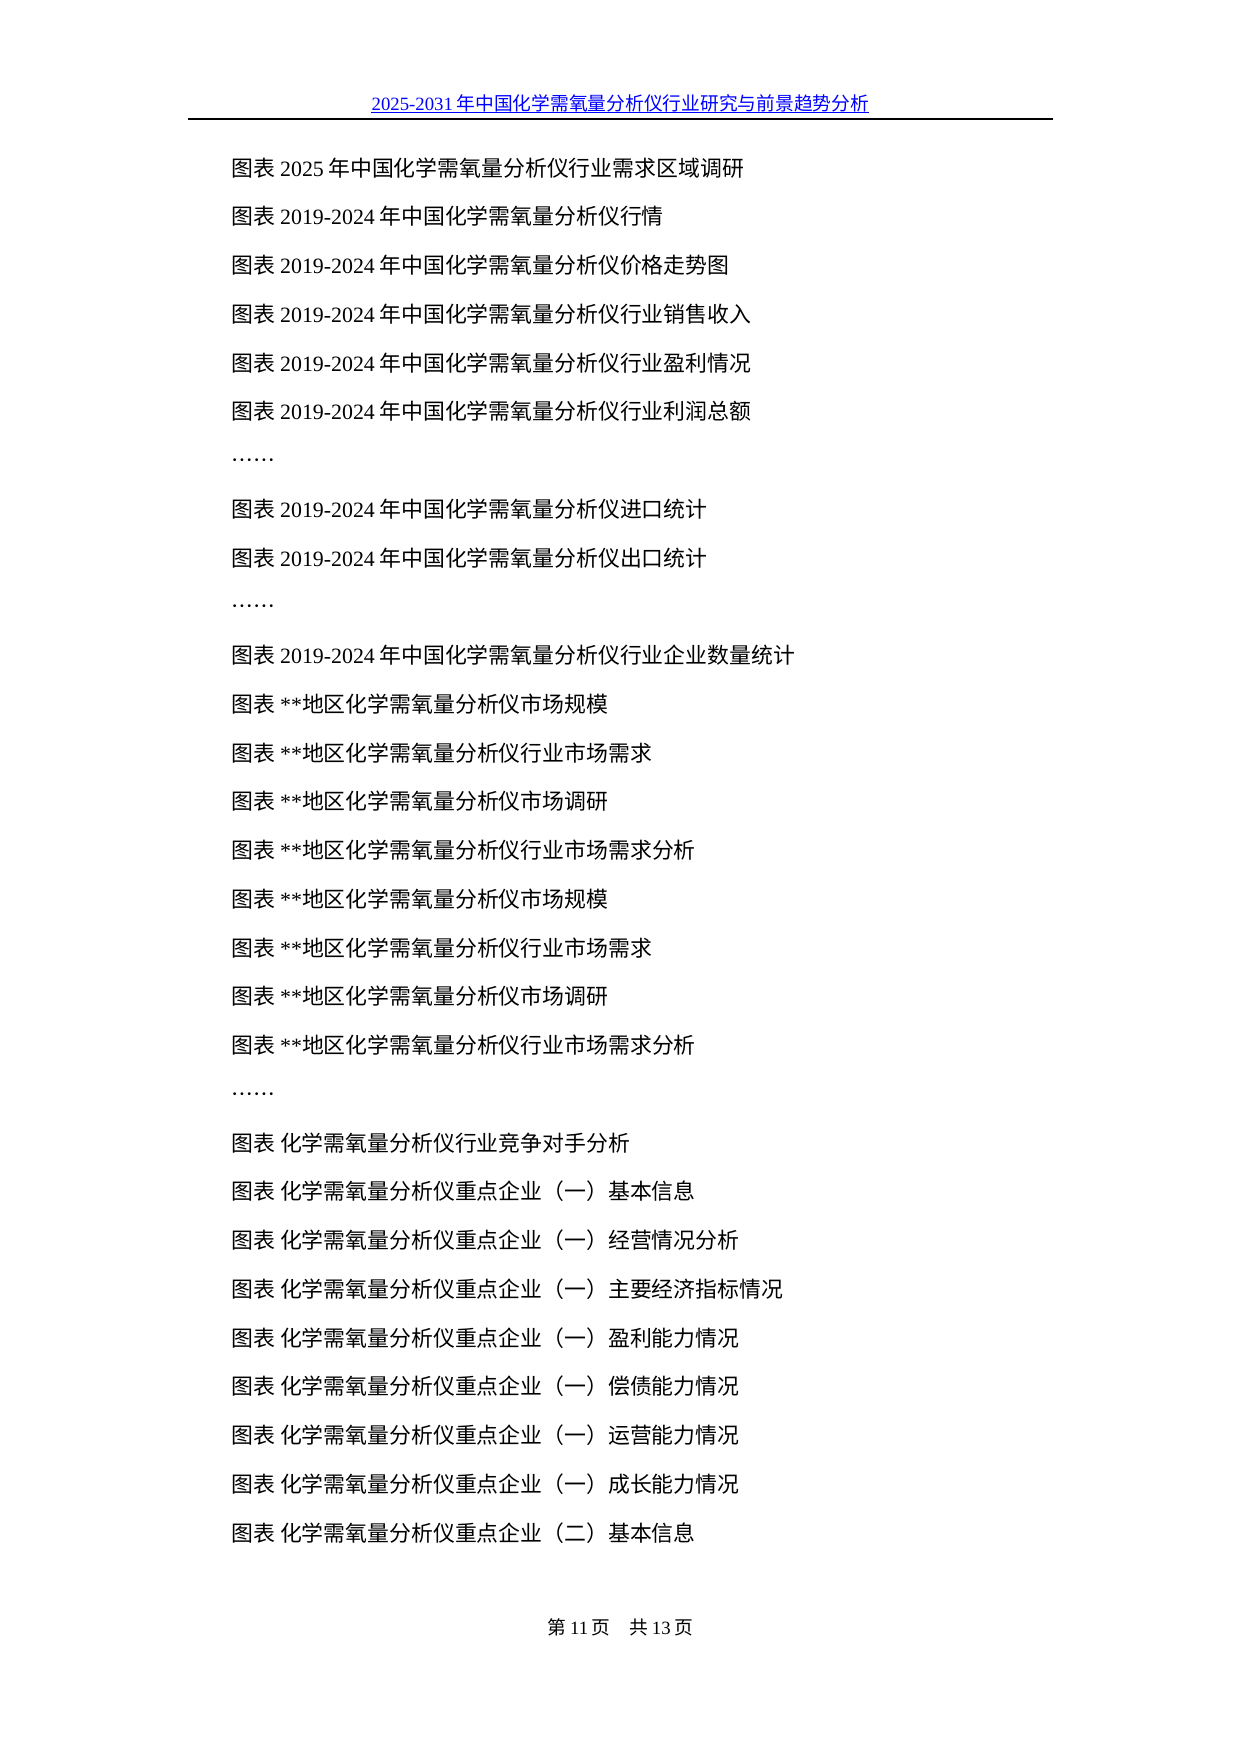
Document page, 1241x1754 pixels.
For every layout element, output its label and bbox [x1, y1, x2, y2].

text [187, 150, 1053, 1548]
